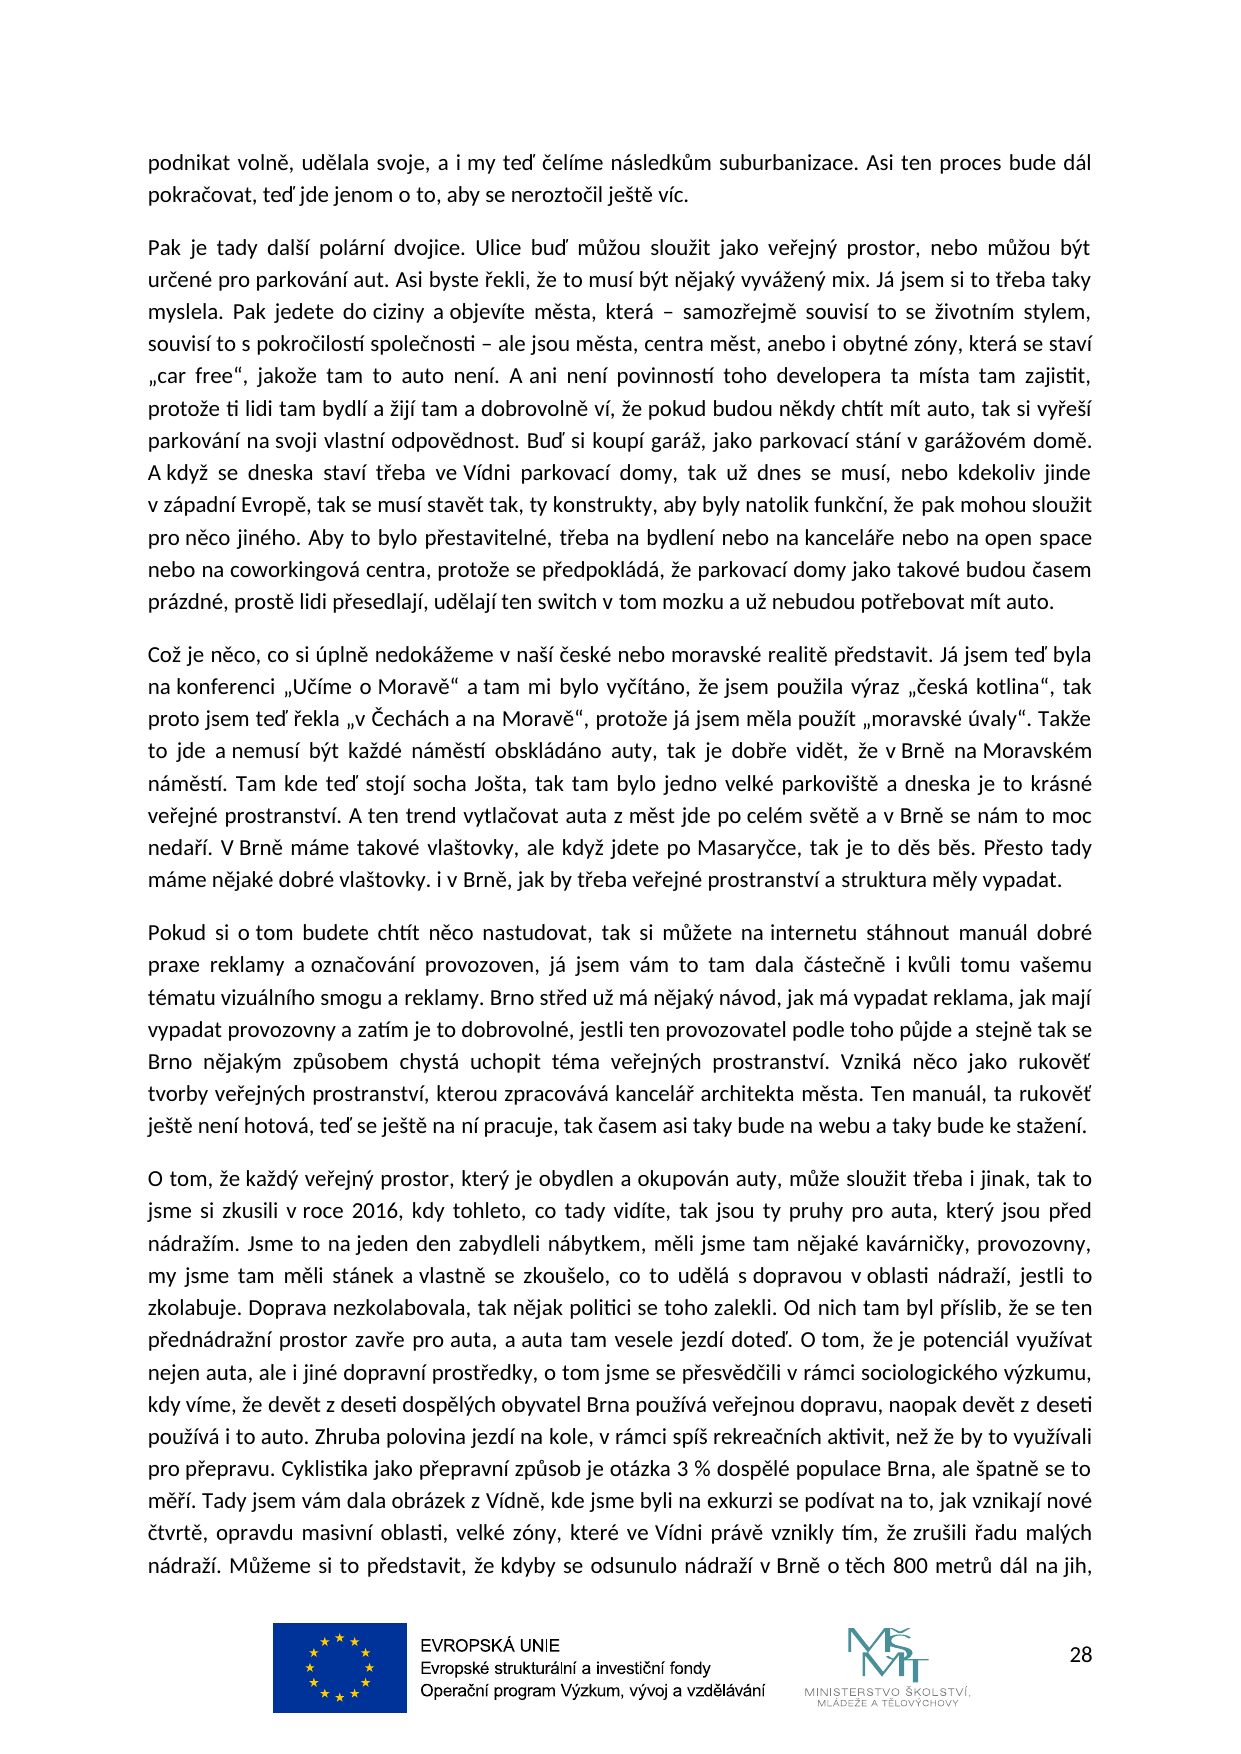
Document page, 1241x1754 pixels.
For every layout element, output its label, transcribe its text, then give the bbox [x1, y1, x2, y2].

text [148, 148, 1092, 208]
text Pokud si o tom budete chtít něco nastudovat, tak si můžete na internetu stáhnout manuál dobré praxe reklamy a označování provozoven, já jsem vám to tam dala částečně i kvůli tomu vašemu tématu vizuálního smogu a reklamy. Brno střed už má nějaký návod, jak má vypadat reklama, jak mají vypadat provozovny a zatím je to dobrovolné, jestli ten provozovatel podle toho půjde a stejně tak se Brno nějakým způsobem chystá uchopit téma veřejných prostranství. Vzniká něco jako rukověť tvorby veřejných prostranství, kterou zpracovává kancelář architekta města. Ten manuál, ta rukověť ještě není hotová, teď se ještě na ní pracuje, tak časem asi taky bude na webu a taky bude ke stažení. [148, 918, 1092, 1139]
text Pak je tady další polární dvojice. Ulice buď můžou sloužit jako veřejný prostor, nebo můžou být určené pro parkování aut. Asi byste řekli, že to musí být nějaký vyvážený mix. Já jsem si to třeba taky myslela. Pak jedete do ciziny a objevíte města, která – samozřejmě souvisí to se životním stylem, souvisí to s pokročilostí společnosti – ale jsou města, centra měst, anebo i obytné zóny, která se staví „car free“, jakože tam to auto není. A ani není povinností toho developera ta místa tam zajistit, protože ti lidi tam bydlí a žijí tam a dobrovolně ví, že pokud budou někdy chtít mít auto, tak si vyřeší parkování na svoji vlastní odpovědnost. Buď si koupí garáž, jako parkovací stání v garážovém domě. A když se dneska staví třeba ve Vídni parkovací domy, tak už dnes se musí, nebo kdekoliv jinde v západní Evropě, tak se musí stavět tak, ty konstrukty, aby byly natolik funkční, že pak mohou sloužit pro něco jiného. Aby to bylo přestavitelné, třeba na bydlení nebo na kanceláře nebo na open space nebo na coworkingová centra, protože se předpokládá, že parkovací domy jako takové budou časem prázdné, prostě lidi přesedlají, udělají ten switch v tom mozku a už nebudou potřebovat mít auto. [148, 233, 1092, 615]
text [148, 1164, 1092, 1579]
text Což je něco, co si úplně nedokážeme v naší české nebo moravské realitě představit. Já jsem teď byla na konferenci „Učíme o Moravě“ a tam mi bylo vyčítáno, že jsem použila výraz „česká kotlina“, tak proto jsem teď řekla „v Čechách a na Moravě“, protože já jsem měla použít „moravské úvaly“. Takže to jde a nemusí být každé náměstí obskládáno auty, tak je dobře vidět, že v Brně na Moravském náměstí. Tam kde teď stojí socha Jošta, tak tam bylo jedno velké parkoviště a dneska je to krásné veřejné prostranství. A ten trend vytlačovat auta z měst jde po celém světě a v Brně se nám to moc nedaří. V Brně máme takové vlaštovky, ale když jdete po Masaryčce, tak je to děs běs. Přesto tady máme nějaké dobré vlaštovky. i v Brně, jak by třeba veřejné prostranství a struktura měly vypadat. [148, 640, 1092, 893]
